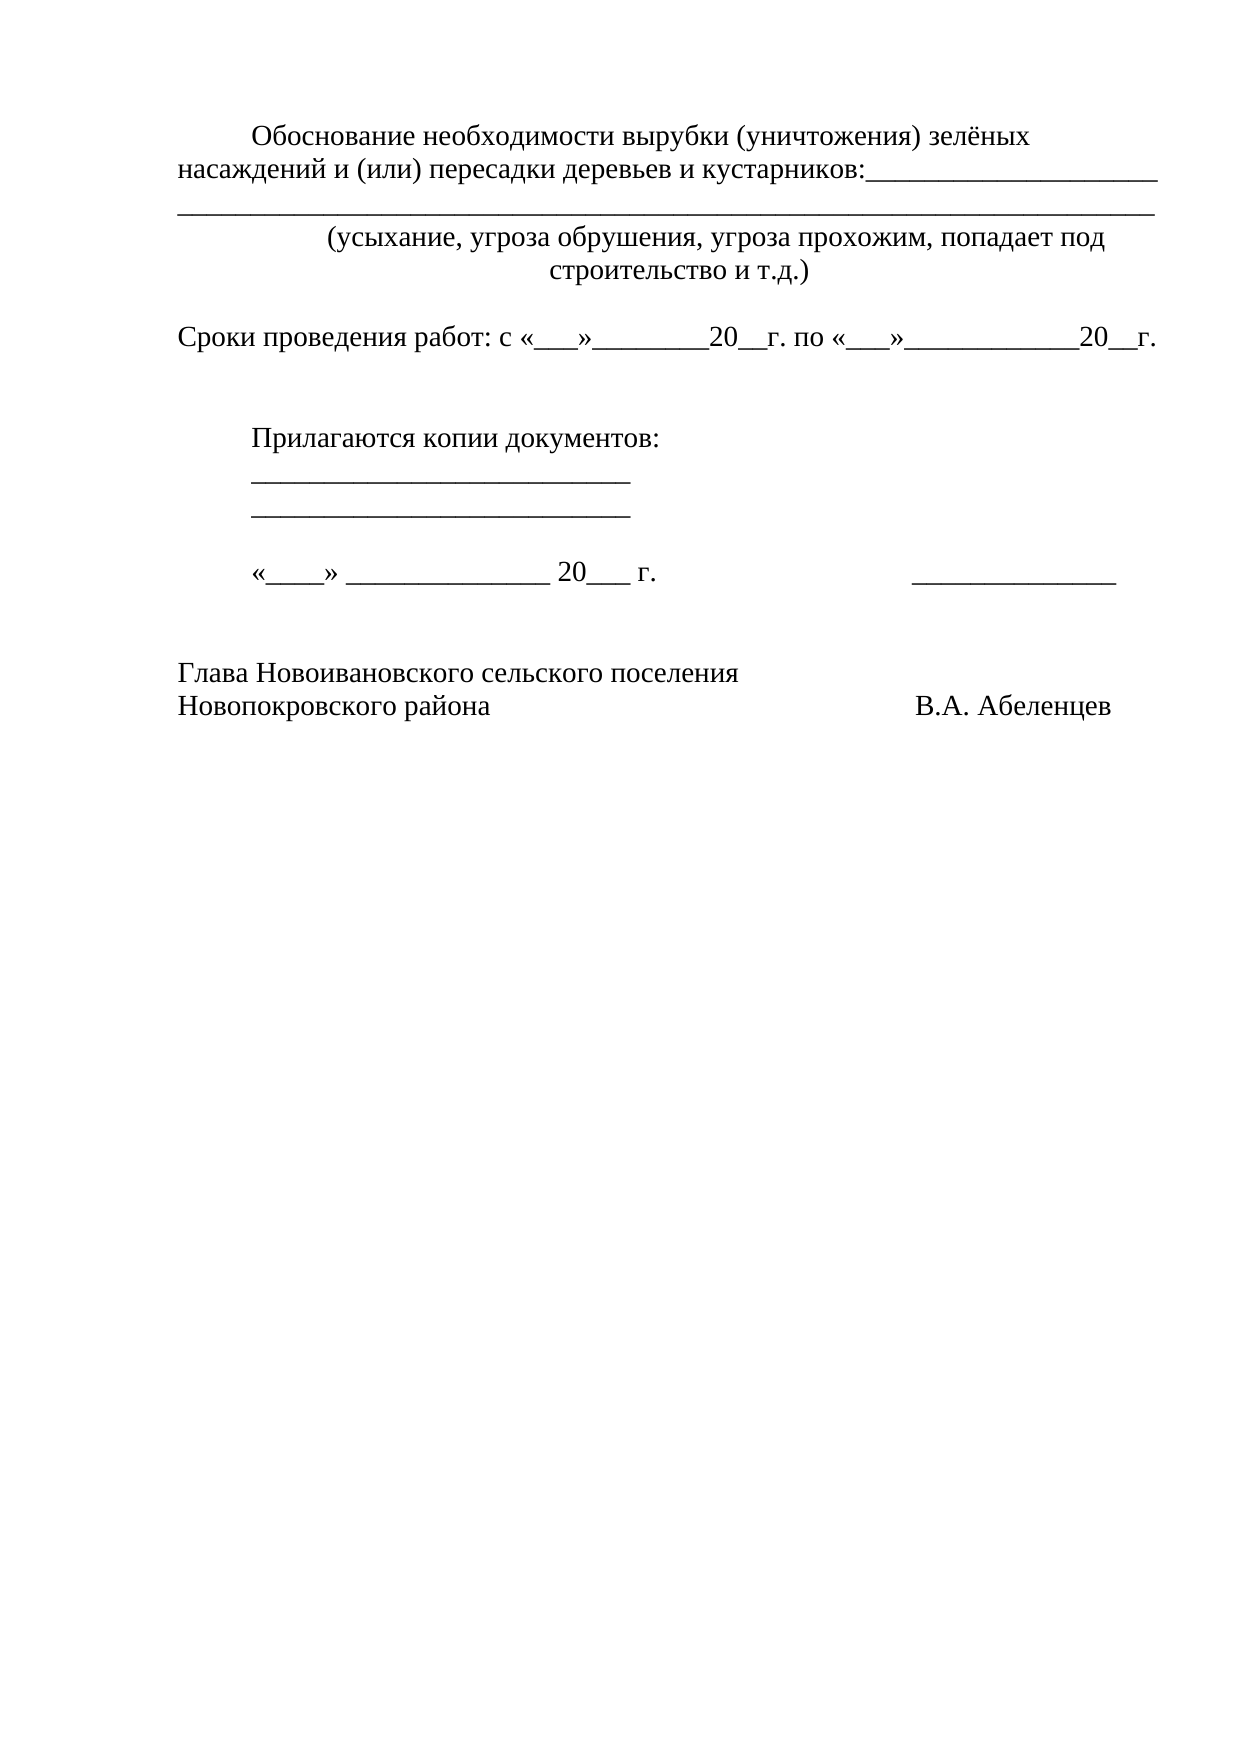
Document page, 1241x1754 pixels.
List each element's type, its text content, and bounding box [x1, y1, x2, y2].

text ___________________________________________________________________ [177, 185, 1181, 219]
text Сроки проведения работ: с «___»________20__г. по «___»____________20__г. [177, 319, 1181, 353]
text «____» ______________ 20___ г. ______________ [177, 554, 1181, 588]
text __________________________ [177, 487, 1181, 521]
text (усыхание, угроза обрушения, угроза прохожим, попадает под строительство и т.д.) [177, 219, 1181, 286]
text Обоснование необходимости вырубки (уничтожения) зелёных насаждений и (или) пересадки деревьев и кустарников:____________________ [177, 118, 1181, 185]
text Прилагаются копии документов: [177, 420, 1181, 453]
text Новопокровского района В.А. Абеленцев [177, 688, 1181, 722]
text Глава Новоивановского сельского поселения [177, 655, 1181, 688]
text __________________________ [177, 453, 1181, 487]
